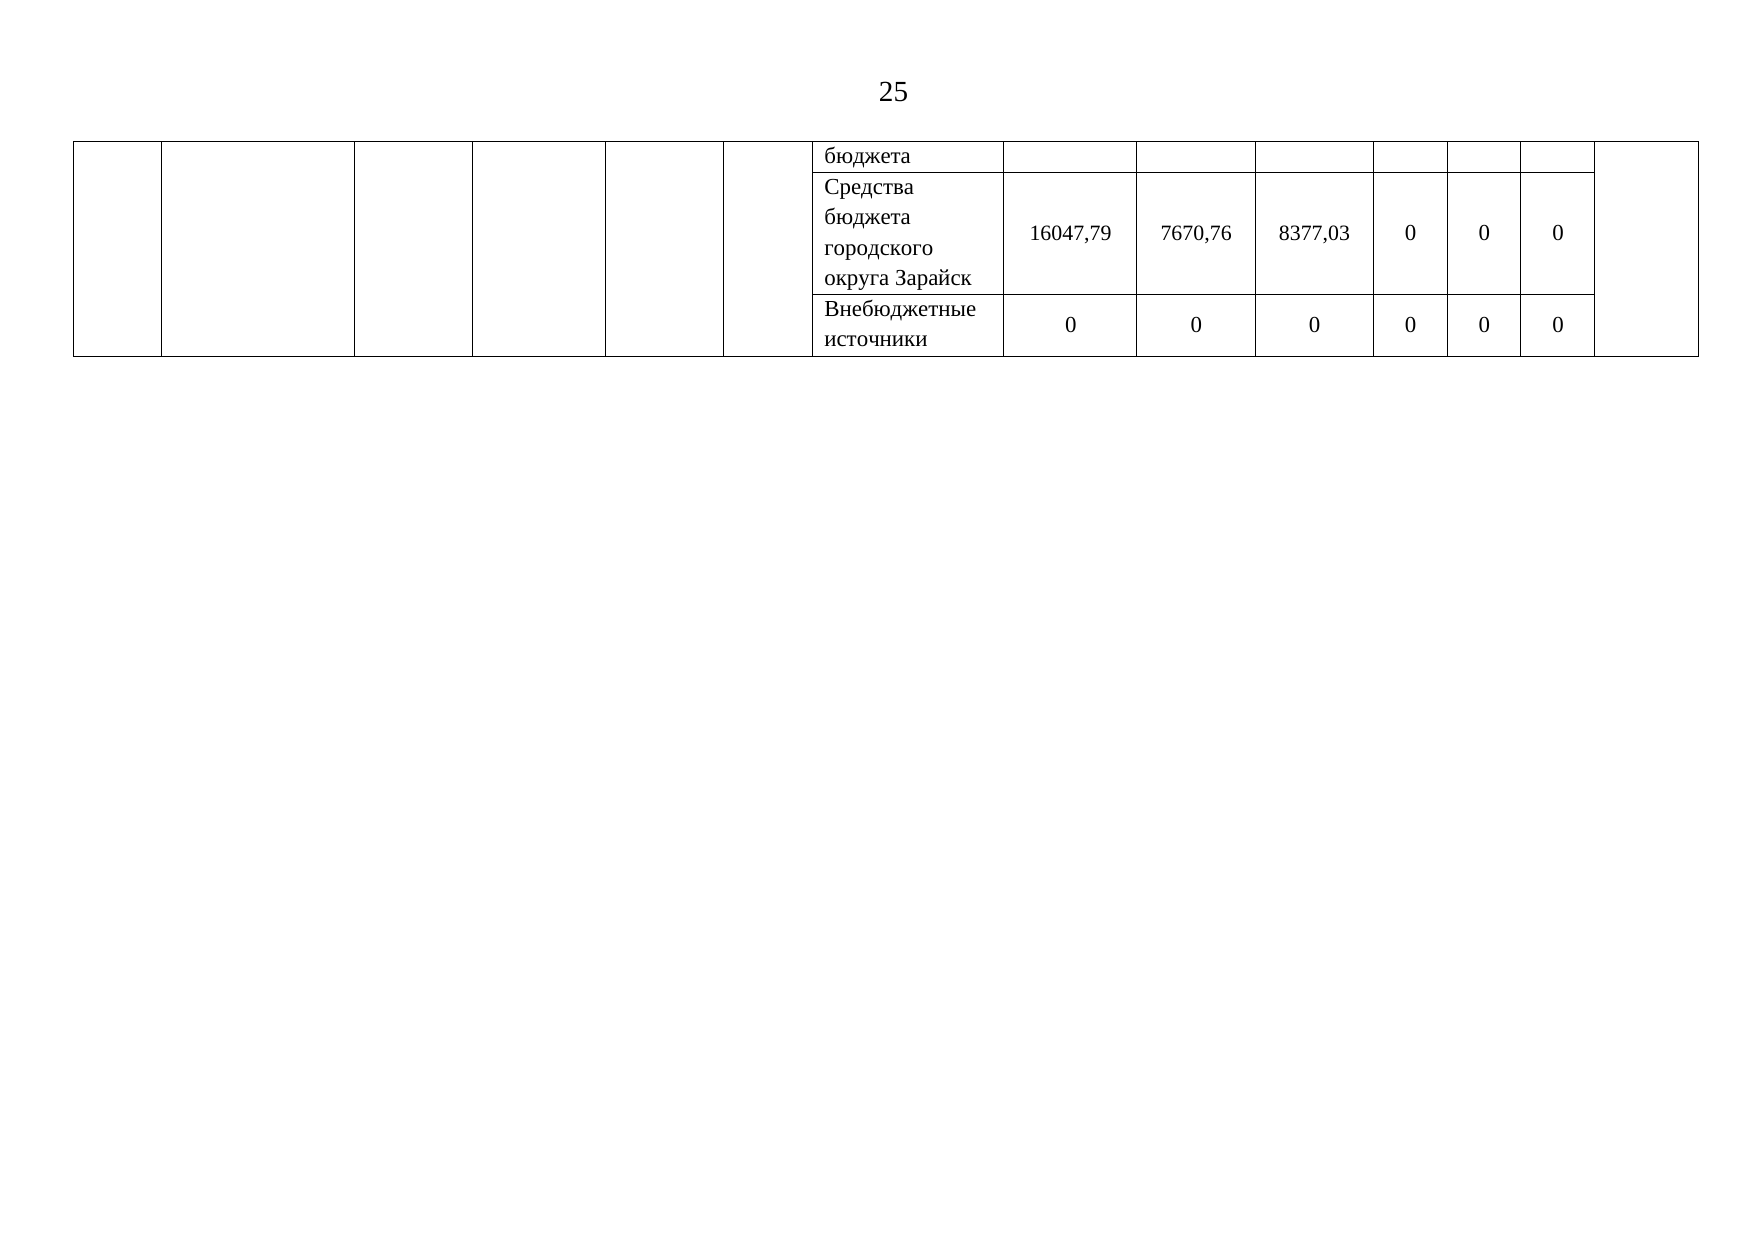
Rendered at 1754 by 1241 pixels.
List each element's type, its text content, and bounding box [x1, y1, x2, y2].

table_cell 0 [1004, 142, 1136, 172]
table_cell 16047,79 [1004, 173, 1136, 294]
table_cell 0 [1137, 142, 1255, 172]
table_cell 0 [1521, 295, 1594, 356]
table_cell 0 [1137, 295, 1255, 356]
table_cell 0 [1256, 142, 1373, 172]
table_cell 0 [1521, 142, 1594, 172]
table_cell 0 [1374, 142, 1447, 172]
table_cell 0 [1448, 173, 1520, 294]
table_cell 0 [1374, 295, 1447, 356]
table_cell Внебюджетные источники [813, 295, 1003, 356]
table_cell 0 [1004, 295, 1136, 356]
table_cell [813, 142, 1003, 172]
table_cell 8377,03 [1256, 173, 1373, 294]
table_cell Средства бюджета городского округа Зарайск [813, 173, 1003, 294]
table_cell 0 [1521, 173, 1594, 294]
table_cell 0 [1374, 173, 1447, 294]
table_cell 0 [1448, 295, 1520, 356]
table_cell 7670,76 [1137, 173, 1255, 294]
table_cell 0 [1256, 295, 1373, 356]
table_cell 0 [1448, 142, 1520, 172]
